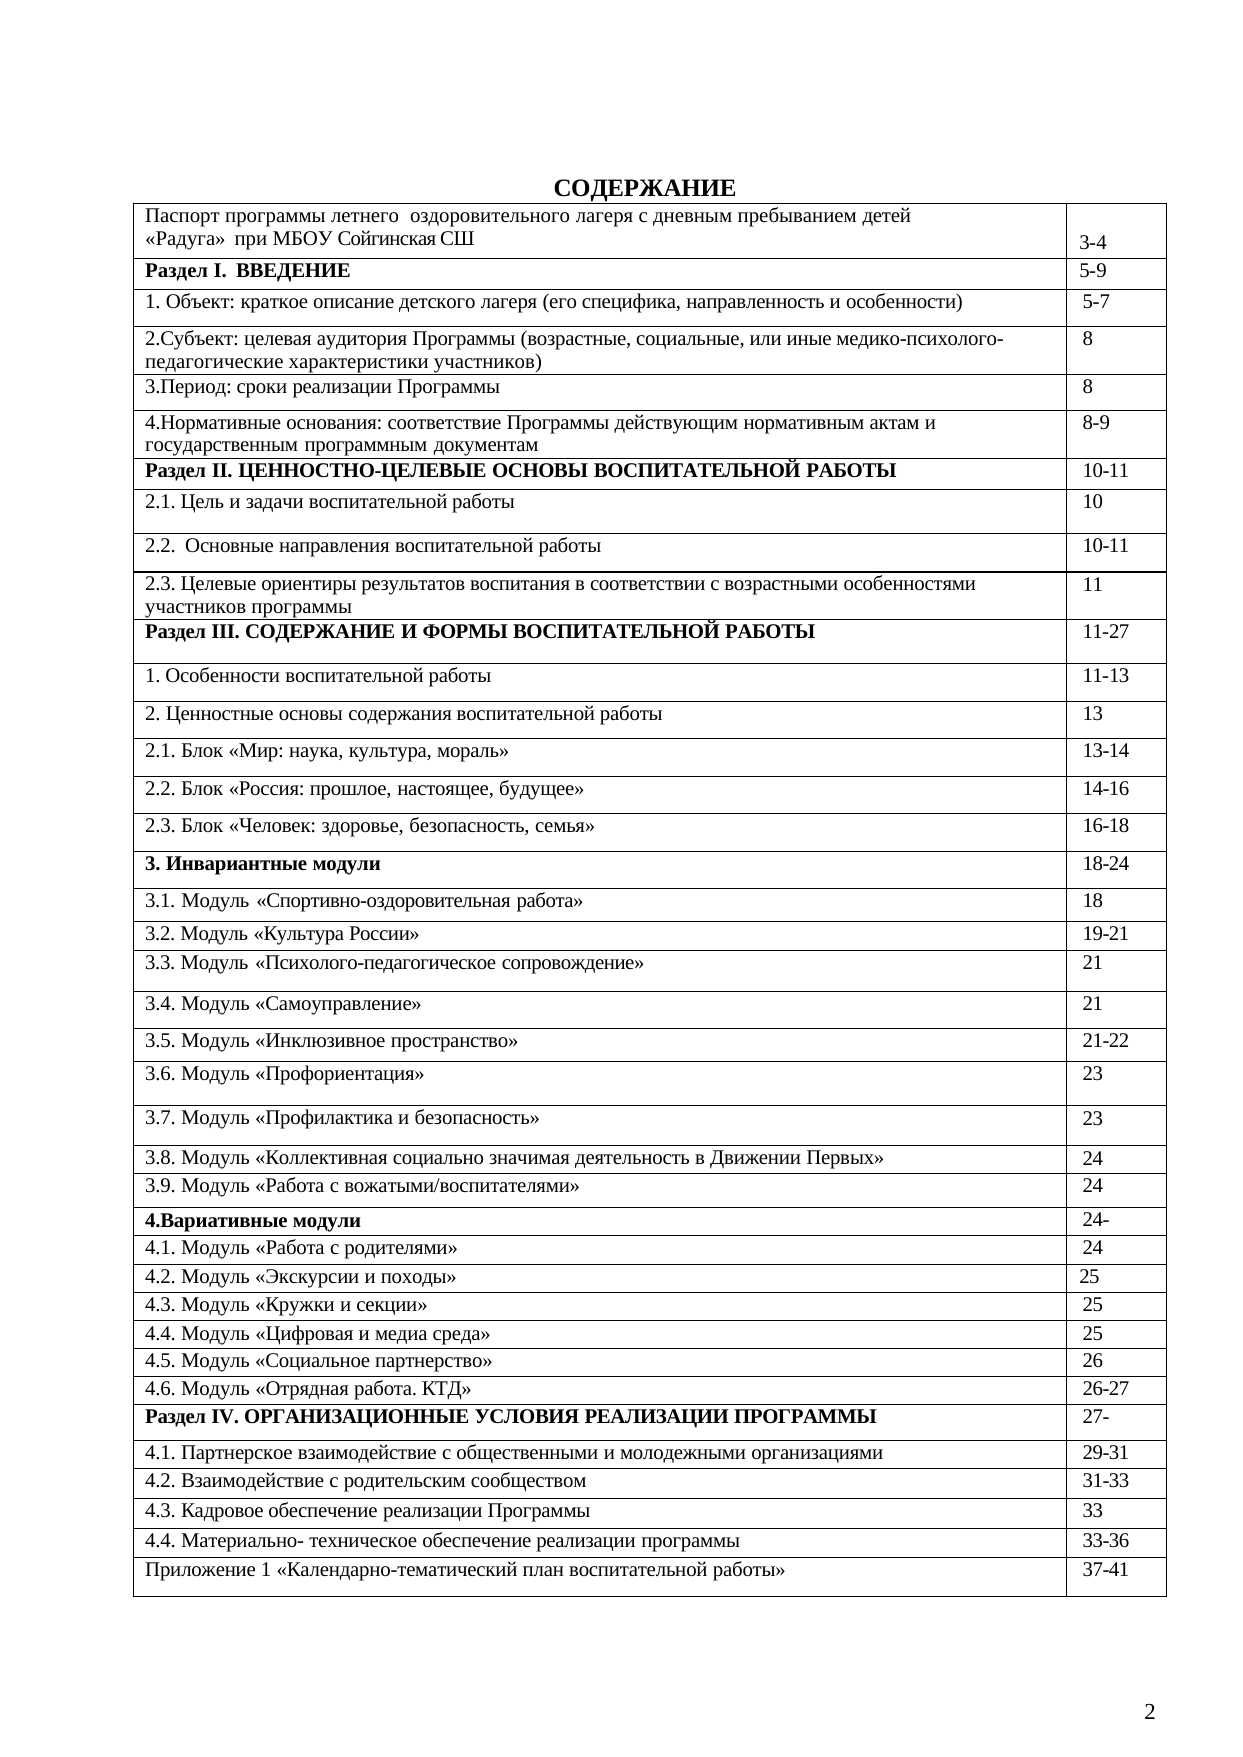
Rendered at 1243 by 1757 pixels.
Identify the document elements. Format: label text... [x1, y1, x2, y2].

table_cell Приложение 1 «Календарно-тематический план воспитательной работы» [134, 1558, 1066, 1596]
table_cell Раздел I. ВВЕДЕНИЕ [134, 259, 1066, 289]
table_cell 3.6. Модуль «Профориентация» [134, 1062, 1066, 1105]
table_cell 10 [1067, 490, 1166, 532]
table_cell 13 [1067, 702, 1166, 738]
table_cell 2.1. Цель и задачи воспитательной работы [134, 490, 1066, 532]
table_cell Раздел IV. ОРГАНИЗАЦИОННЫЕ УСЛОВИЯ РЕАЛИЗАЦИИ ПРОГРАММЫ [134, 1405, 1066, 1440]
table_cell 2.Субъект: целевая аудитория Программы (возрастные, социальные, или иные медико-психолого- педагогические характеристики участников) [134, 327, 1066, 373]
table_cell 11 [1067, 573, 1166, 619]
table_cell 21-22 [1067, 1029, 1166, 1061]
table_cell 26-27 [1067, 1377, 1166, 1403]
table_cell 2.3. Целевые ориентиры результатов воспитания в соответствии с возрастными особенностями участников программы [134, 573, 1066, 619]
table_cell 4.5. Модуль «Социальное партнерство» [134, 1349, 1066, 1376]
table_cell 3.9. Модуль «Работа с вожатыми/воспитателями» [134, 1174, 1066, 1207]
table_cell 18 [1067, 889, 1166, 921]
table_cell Раздел III. СОДЕРЖАНИЕ И ФОРМЫ ВОСПИТАТЕЛЬНОЙ РАБОТЫ [134, 620, 1066, 663]
table_cell 24 [1067, 1146, 1166, 1173]
table_cell 25 [1067, 1293, 1166, 1320]
table_cell 4.Нормативные основания: соответствие Программы действующим нормативным актам и государственным программным документам [134, 411, 1066, 457]
table_cell Раздел II. ЦЕННОСТНО-ЦЕЛЕВЫЕ ОСНОВЫ ВОСПИТАТЕЛЬНОЙ РАБОТЫ [134, 459, 1066, 489]
table_cell 3.4. Модуль «Самоуправление» [134, 992, 1066, 1028]
text СОДЕРЖАНИЕ [77, 173, 1213, 202]
table_cell 24 [1067, 1236, 1166, 1264]
table_cell 8 [1067, 375, 1166, 409]
table_cell 3.1. Модуль «Спортивно-оздоровительная работа» [134, 889, 1066, 921]
table_cell 24- [1067, 1208, 1166, 1234]
table_cell 26 [1067, 1349, 1166, 1376]
table_cell 10-11 [1067, 534, 1166, 571]
table_cell 1. Особенности воспитательной работы [134, 664, 1066, 701]
table_cell 3.8. Модуль «Коллективная социально значимая деятельность в Движении Первых» [134, 1146, 1066, 1173]
table_cell 25 [1067, 1321, 1166, 1348]
table_cell 4.2. Модуль «Экскурсии и походы» [134, 1265, 1066, 1292]
table_cell 4.1. Модуль «Работа с родителями» [134, 1236, 1066, 1264]
table_cell 4.3. Кадровое обеспечение реализации Программы [134, 1499, 1066, 1527]
table_cell 2.2. Основные направления воспитательной работы [134, 534, 1066, 571]
table_cell 3.7. Модуль «Профилактика и безопасность» [134, 1106, 1066, 1145]
table_cell 4.1. Партнерское взаимодействие с общественными и молодежными организациями [134, 1441, 1066, 1467]
table_cell 21 [1067, 951, 1166, 991]
table_cell 2. Ценностные основы содержания воспитательной работы [134, 702, 1066, 738]
table_cell 2.2. Блок «Россия: прошлое, настоящее, будущее» [134, 777, 1066, 813]
table_cell 14-16 [1067, 777, 1166, 813]
table_cell 2.1. Блок «Мир: наука, культура, мораль» [134, 739, 1066, 776]
table_cell 3.3. Модуль «Психолого-педагогическое сопровождение» [134, 951, 1066, 991]
table_cell 2.3. Блок «Человек: здоровье, безопасность, семья» [134, 814, 1066, 851]
table_cell 8-9 [1067, 411, 1166, 457]
table_cell 27- [1067, 1405, 1166, 1440]
table_cell 1. Объект: краткое описание детского лагеря (его специфика, направленность и особенности) [134, 290, 1066, 326]
table_cell 10-11 [1067, 459, 1166, 489]
table_cell 11-27 [1067, 620, 1166, 663]
table_cell 3. Инвариантные модули [134, 852, 1066, 888]
table_cell 3.Период: сроки реализации Программы [134, 375, 1066, 409]
table_cell 4.Вариативные модули [134, 1208, 1066, 1234]
table_cell 16-18 [1067, 814, 1166, 851]
table_header Паспорт программы летнего оздоровительного лагеря с дневным пребыванием детей «Радуга» при МБОУ Сойгинская СШ [134, 204, 1066, 258]
table_cell 37-41 [1067, 1558, 1166, 1596]
table_cell 33-36 [1067, 1529, 1166, 1557]
table_cell 25 [1067, 1265, 1166, 1292]
table_cell 4.6. Модуль «Отрядная работа. КТД» [134, 1377, 1066, 1403]
table_cell 23 [1067, 1062, 1166, 1105]
table_cell 18-24 [1067, 852, 1166, 888]
table_cell 33 [1067, 1499, 1166, 1527]
table_header 3-4 [1067, 204, 1166, 258]
table_cell 8 [1067, 327, 1166, 373]
table_cell 5-7 [1067, 290, 1166, 326]
table_cell 5-9 [1067, 259, 1166, 289]
table_cell 23 [1067, 1106, 1166, 1145]
table_cell 31-33 [1067, 1469, 1166, 1498]
table_cell 3.2. Модуль «Культура России» [134, 922, 1066, 950]
table_cell 21 [1067, 992, 1166, 1028]
table_cell 11-13 [1067, 664, 1166, 701]
table_cell 3.5. Модуль «Инклюзивное пространство» [134, 1029, 1066, 1061]
table_cell 13-14 [1067, 739, 1166, 776]
table_cell 24 [1067, 1174, 1166, 1207]
table_cell 19-21 [1067, 922, 1166, 950]
table_cell 29-31 [1067, 1441, 1166, 1467]
table_cell 4.3. Модуль «Кружки и секции» [134, 1293, 1066, 1320]
table_cell 4.2. Взаимодействие с родительским сообществом [134, 1469, 1066, 1498]
table_cell 4.4. Материально- техническое обеспечение реализации программы [134, 1529, 1066, 1557]
table_cell 4.4. Модуль «Цифровая и медиа среда» [134, 1321, 1066, 1348]
